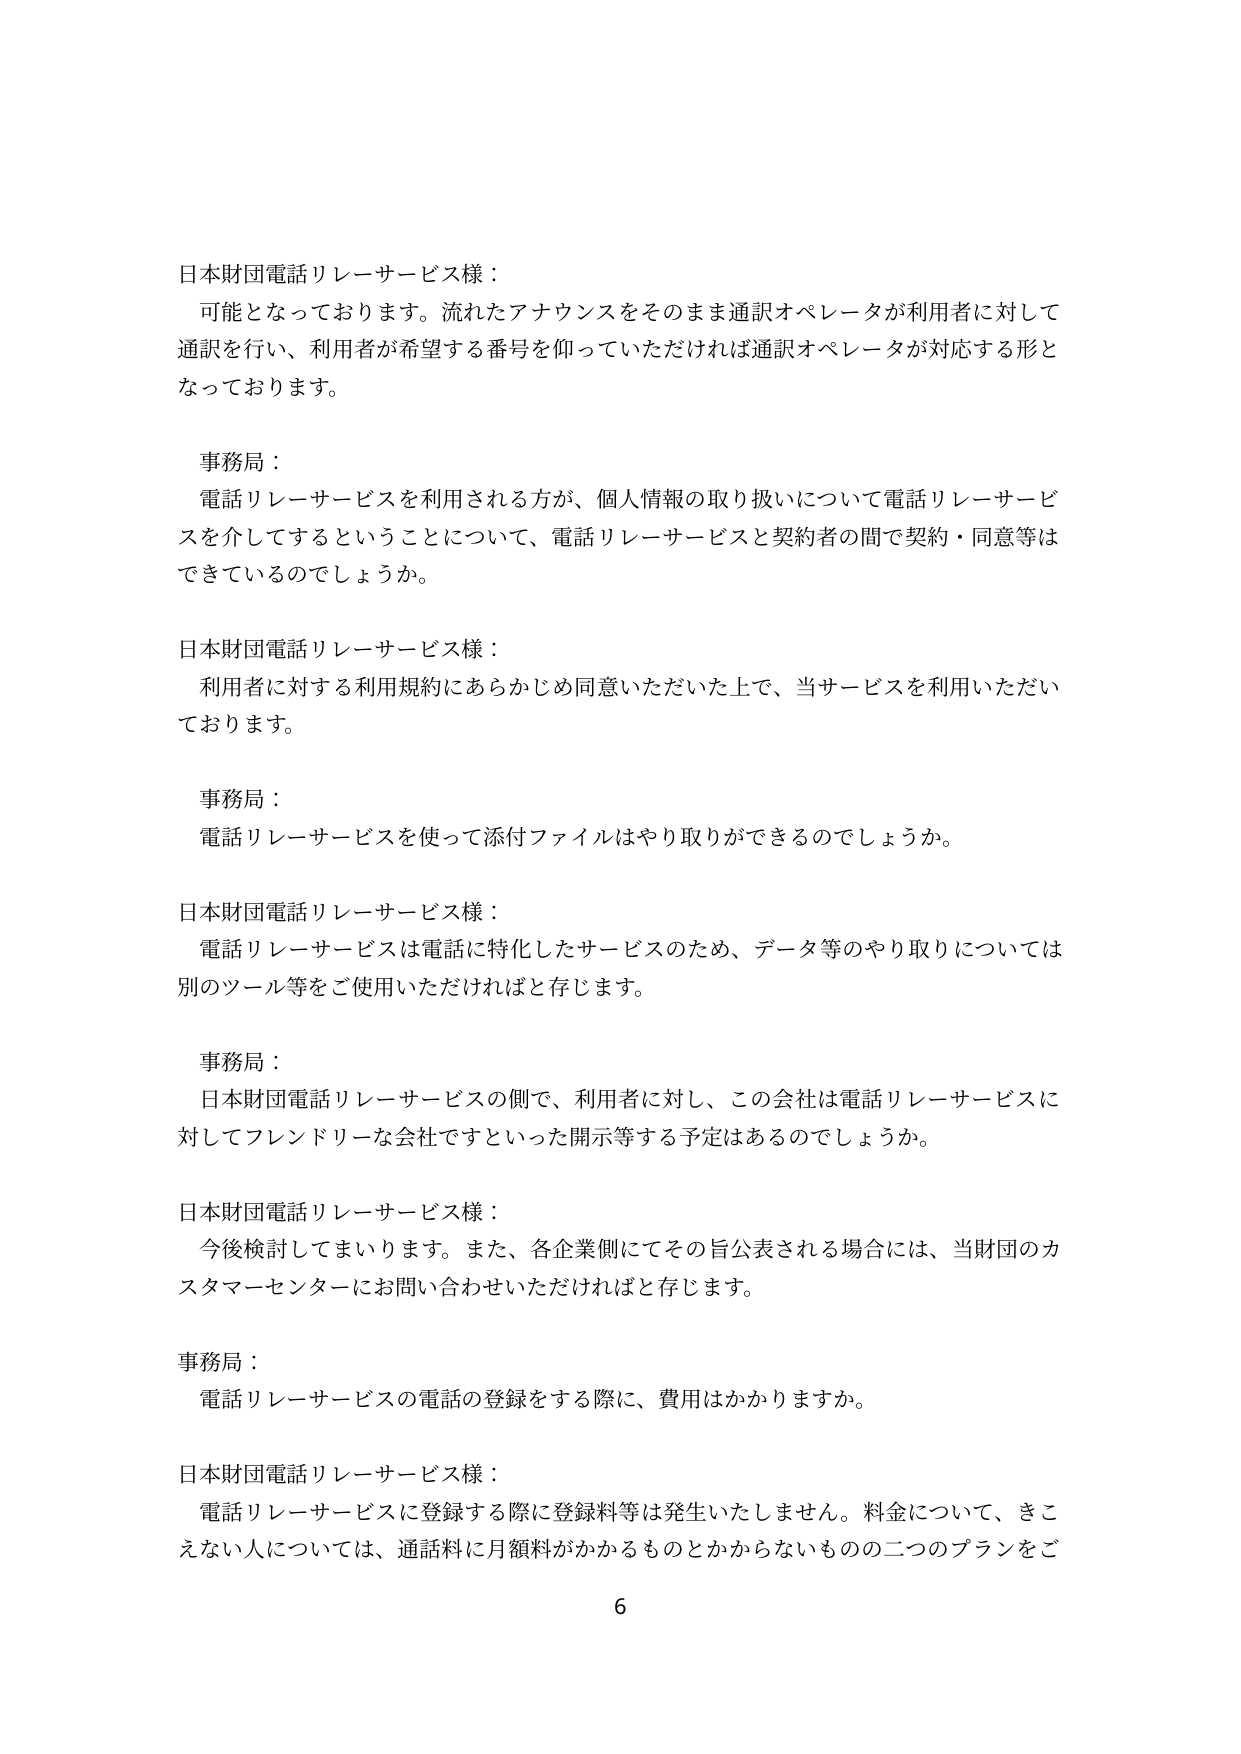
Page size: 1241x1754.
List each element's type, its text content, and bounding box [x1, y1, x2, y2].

text 電話リレーサービスを利用される方が、個人情報の取り扱いについて電話リレーサービスを介してするということについて、電話リレーサービスと契約者の間で契約・同意等はできているのでしょうか。 [177, 479, 1063, 592]
text 日本財団電話リレーサービス様： [177, 629, 1063, 667]
text 事務局： [177, 1342, 1063, 1379]
text 日本財団電話リレーサービス様： [177, 892, 1063, 929]
text 事務局： [177, 442, 1063, 479]
text 今後検討してまいります。また、各企業側にてその旨公表される場合には、当財団のカスタマーセンターにお問い合わせいただければと存じます。 [177, 1229, 1063, 1304]
text 日本財団電話リレーサービスの側で、利用者に対し、この会社は電話リレーサービスに対してフレンドリーな会社ですといった開示等する予定はあるのでしょうか。 [177, 1079, 1063, 1154]
text 日本財団電話リレーサービス様： [177, 1192, 1063, 1229]
text 可能となっております。流れたアナウンスをそのまま通訳オペレータが利用者に対して通訳を行い、利用者が希望する番号を仰っていただければ通訳オペレータが対応する形となっております。 [177, 292, 1063, 404]
text 事務局： [177, 1042, 1063, 1079]
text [177, 1492, 1063, 1567]
text 電話リレーサービスを使って添付ファイルはやり取りができるのでしょうか。 [177, 817, 1063, 854]
text 電話リレーサービスの電話の登録をする際に、費用はかかりますか。 [177, 1379, 1063, 1417]
text 日本財団電話リレーサービス様： [177, 1454, 1063, 1492]
text 利用者に対する利用規約にあらかじめ同意いただいた上で、当サービスを利用いただいております。 [177, 667, 1063, 742]
text 事務局： [177, 779, 1063, 817]
text 日本財団電話リレーサービス様： [177, 254, 1063, 292]
text 電話リレーサービスは電話に特化したサービスのため、データ等のやり取りについては別のツール等をご使用いただければと存じます。 [177, 929, 1063, 1004]
